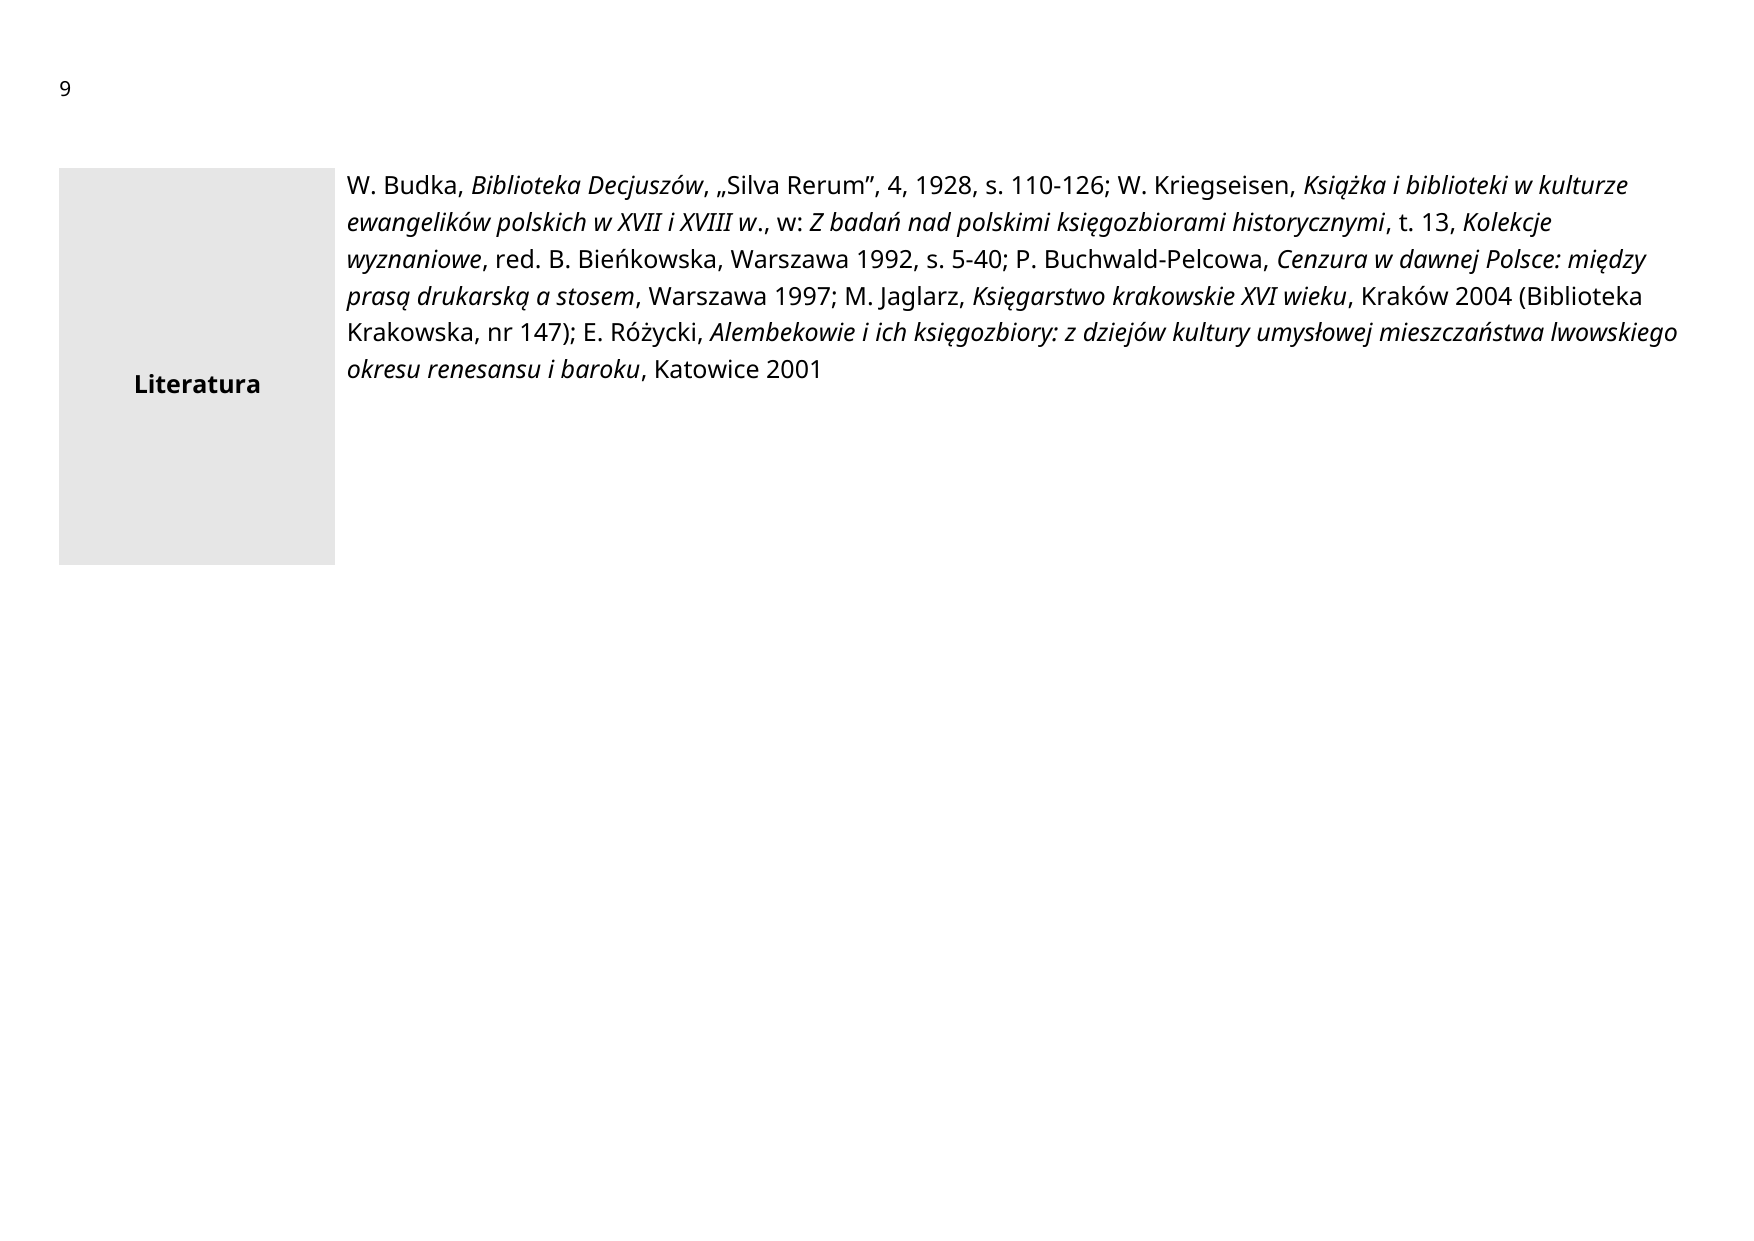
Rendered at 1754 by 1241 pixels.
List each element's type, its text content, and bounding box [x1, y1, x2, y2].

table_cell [335, 168, 1695, 565]
table_cell Źródła Literatura [59, 168, 335, 565]
